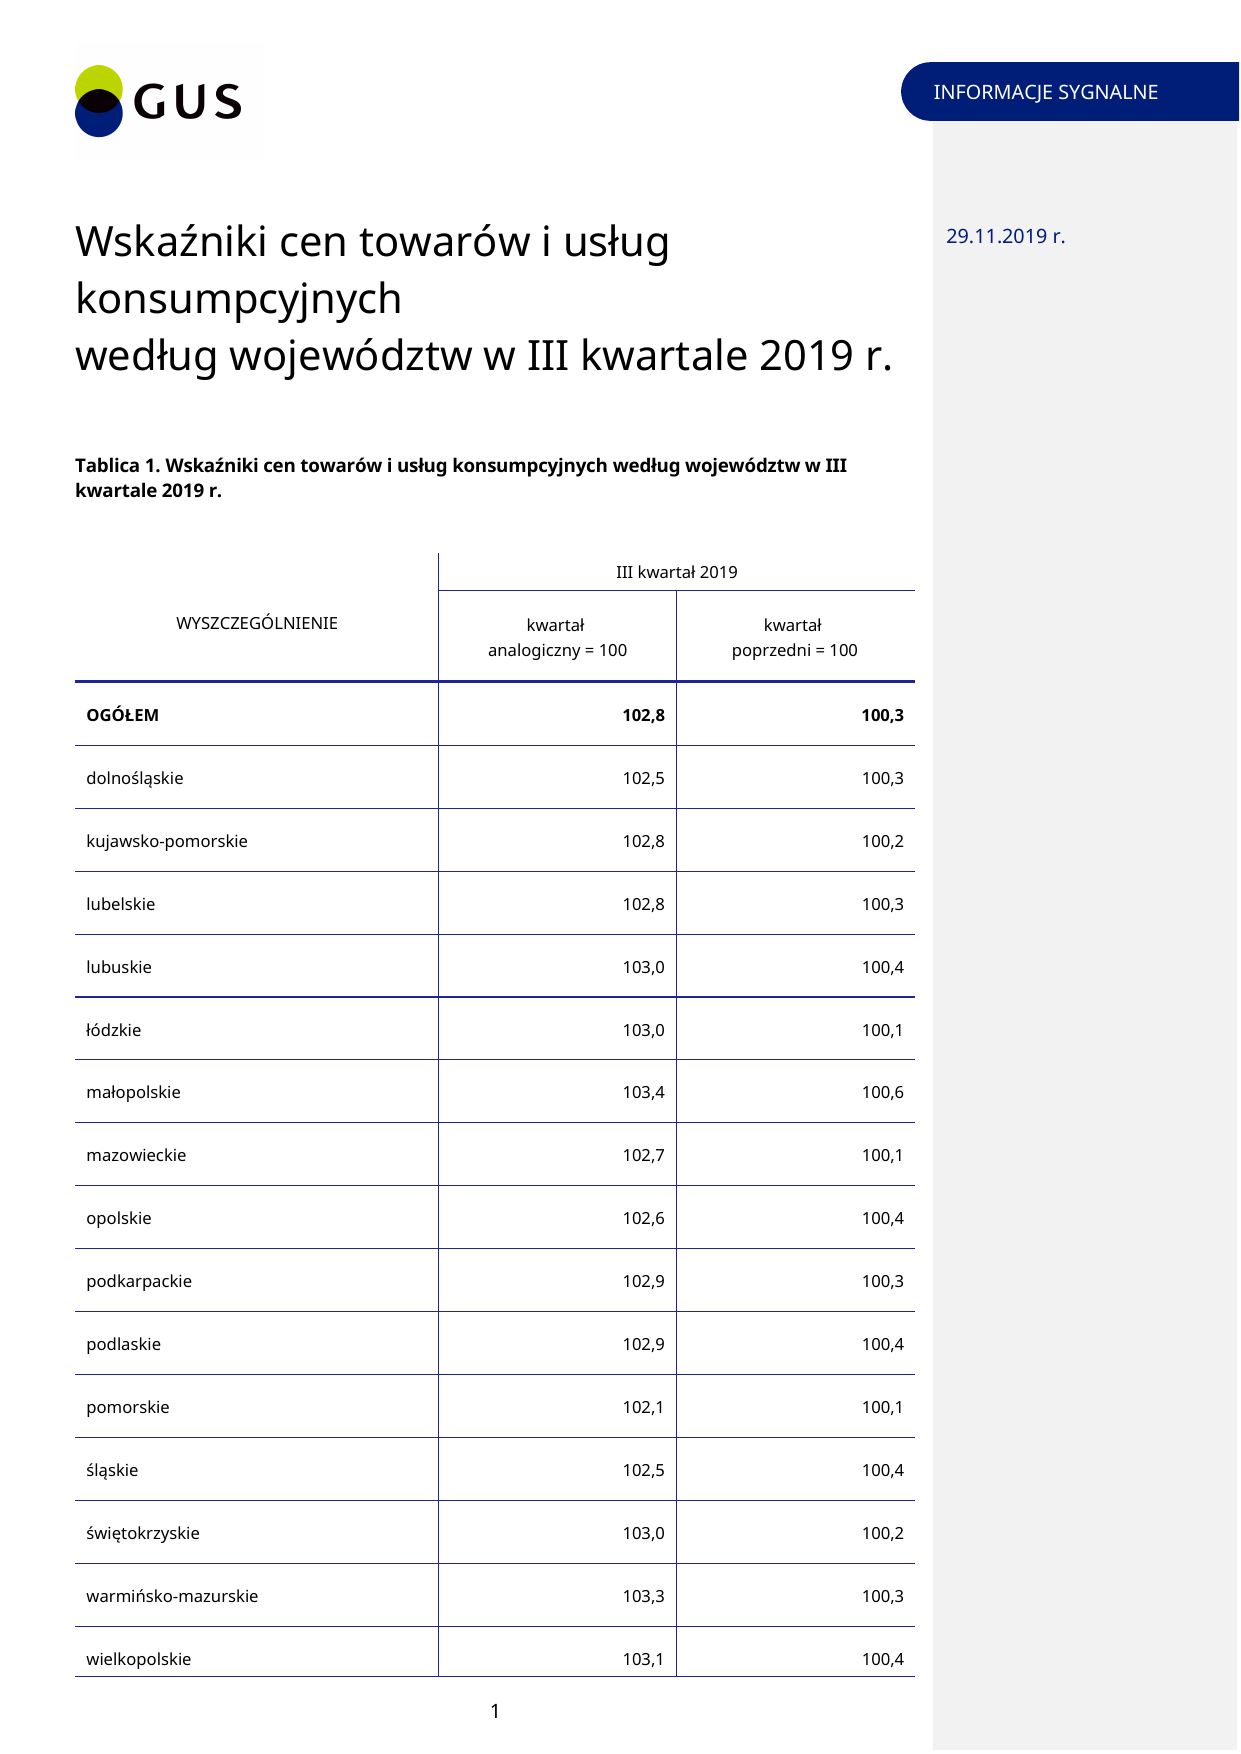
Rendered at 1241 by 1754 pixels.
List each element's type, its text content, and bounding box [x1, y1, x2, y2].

table_cell 100,4 [677, 1186, 915, 1248]
table_cell OGÓŁEM [75, 683, 438, 745]
table_cell 100,2 [677, 809, 915, 871]
table_cell 103,4 [439, 1060, 676, 1122]
table_cell 102,7 [439, 1123, 676, 1185]
table_cell 103,0 [439, 1501, 676, 1563]
table_cell 100,1 [677, 1375, 915, 1437]
table_cell wielkopolskie [75, 1627, 438, 1676]
table_cell 102,9 [439, 1249, 676, 1311]
table_cell 100,3 [677, 746, 915, 808]
table_cell 100,3 [677, 1249, 915, 1311]
table_cell 100,1 [677, 998, 915, 1059]
table_cell łódzkie [75, 998, 438, 1059]
table_cell 102,6 [439, 1186, 676, 1248]
table_header III kwartał 2019 [439, 553, 915, 590]
table_cell 102,8 [439, 809, 676, 871]
table_cell małopolskie [75, 1060, 438, 1122]
table_cell kujawsko-pomorskie [75, 809, 438, 871]
table_cell 103,1 [439, 1627, 676, 1676]
table_cell 100,3 [677, 1564, 915, 1626]
table_cell kwartał poprzedni = 100 [677, 591, 913, 680]
table_cell 100,2 [677, 1501, 915, 1563]
table_cell 100,4 [677, 935, 915, 996]
table_cell opolskie [75, 1186, 438, 1248]
picture [75, 42, 265, 161]
table_cell podkarpackie [75, 1249, 438, 1311]
table_cell śląskie [75, 1438, 438, 1500]
table_cell 103,3 [439, 1564, 676, 1626]
table_cell dolnośląskie [75, 746, 438, 808]
table_cell 100,4 [677, 1312, 915, 1374]
table_cell 100,3 [677, 872, 915, 933]
table_header WYSZCZEGÓLNIENIE [75, 553, 438, 680]
table_cell 102,8 [439, 872, 676, 933]
table_cell 102,8 [439, 683, 676, 745]
table_cell świętokrzyskie [75, 1501, 438, 1563]
table_cell mazowieckie [75, 1123, 438, 1185]
table_cell lubelskie [75, 872, 438, 933]
table_cell podlaskie [75, 1312, 438, 1374]
table_cell lubuskie [75, 935, 438, 996]
table_cell kwartał analogiczny = 100 [439, 591, 676, 680]
table_cell 100,1 [677, 1123, 915, 1185]
text Wskaźniki cen towarów i usług konsumpcyjnych według województw w III kwartale 2019 r. [403, 212, 915, 382]
table_cell 100,4 [677, 1627, 915, 1676]
table_cell 102,5 [439, 746, 676, 808]
table_cell 103,0 [439, 935, 676, 996]
table_cell 102,5 [439, 1438, 676, 1500]
table_cell pomorskie [75, 1375, 438, 1437]
table_cell 102,1 [439, 1375, 676, 1437]
table_cell 103,0 [439, 998, 676, 1059]
table_cell 100,6 [677, 1060, 915, 1122]
table_cell warmińsko-mazurskie [75, 1564, 438, 1626]
table_cell 100,4 [677, 1438, 915, 1500]
table_cell 100,3 [677, 683, 915, 745]
text Tablica 1. Wskaźniki cen towarów i usług konsumpcyjnych według województw w III kwartale 2019 r. [75, 453, 915, 503]
table_cell 102,9 [439, 1312, 676, 1374]
